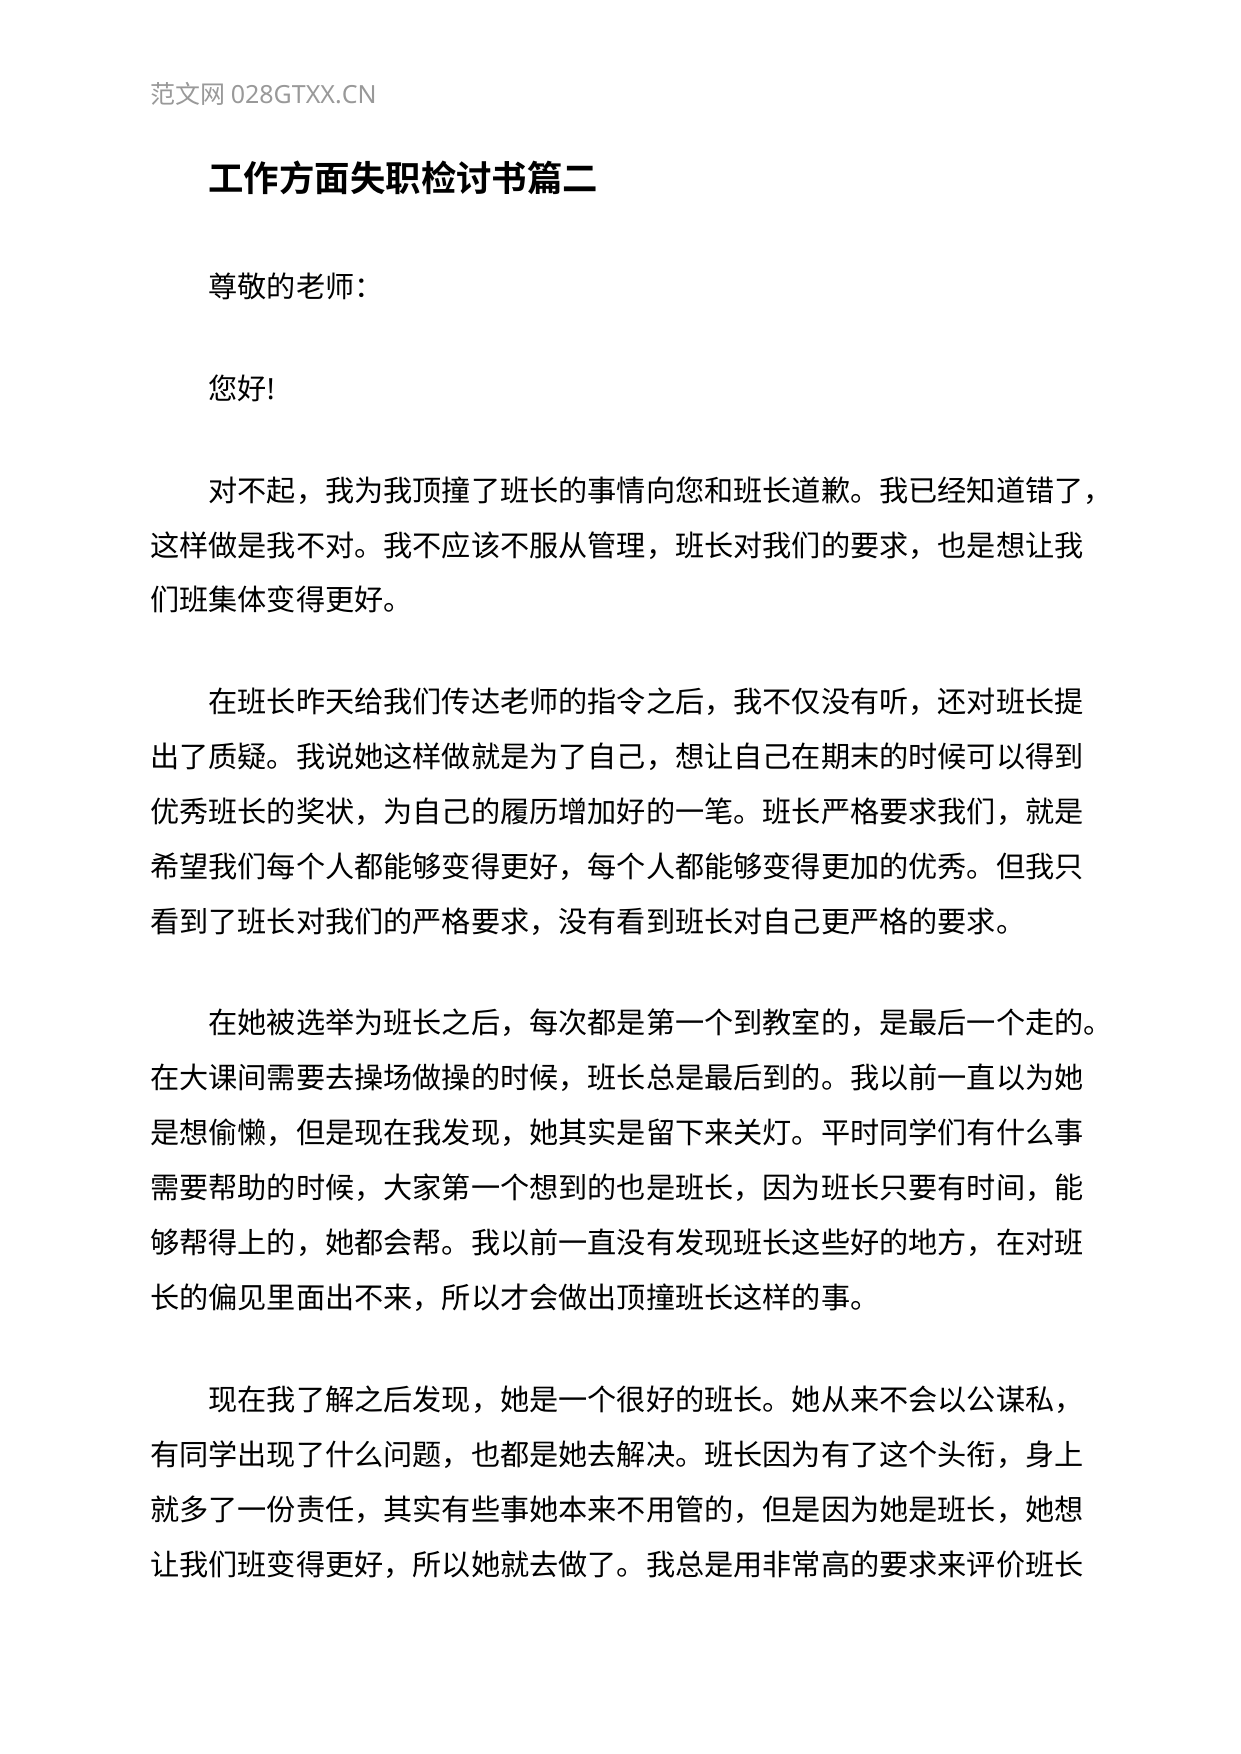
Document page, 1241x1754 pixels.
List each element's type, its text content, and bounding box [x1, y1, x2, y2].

text 工作方面失职检讨书篇二 [150, 150, 1090, 201]
text 对不起，我为我顶撞了班长的事情向您和班长道歉。我已经知道错了，这样做是我不对。我不应该不服从管理，班长对我们的要求，也是想让我们班集体变得更好。 [150, 467, 1090, 619]
text 尊敬的老师： [150, 263, 1090, 306]
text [150, 1376, 1090, 1583]
text 在她被选举为班长之后，每次都是第一个到教室的，是最后一个走的。在大课间需要去操场做操的时候，班长总是最后到的。我以前一直以为她是想偷懒，但是现在我发现，她其实是留下来关灯。平时同学们有什么事需要帮助的时候，大家第一个想到的也是班长，因为班长只要有时间，能够帮得上的，她都会帮。我以前一直没有发现班长这些好的地方，在对班长的偏见里面出不来，所以才会做出顶撞班长这样的事。 [150, 1000, 1090, 1317]
text 在班长昨天给我们传达老师的指令之后，我不仅没有听，还对班长提出了质疑。我说她这样做就是为了自己，想让自己在期末的时候可以得到优秀班长的奖状，为自己的履历增加好的一笔。班长严格要求我们，就是希望我们每个人都能够变得更好，每个人都能够变得更加的优秀。但我只看到了班长对我们的严格要求，没有看到班长对自己更严格的要求。 [150, 679, 1090, 941]
text 您好! [150, 365, 1090, 408]
